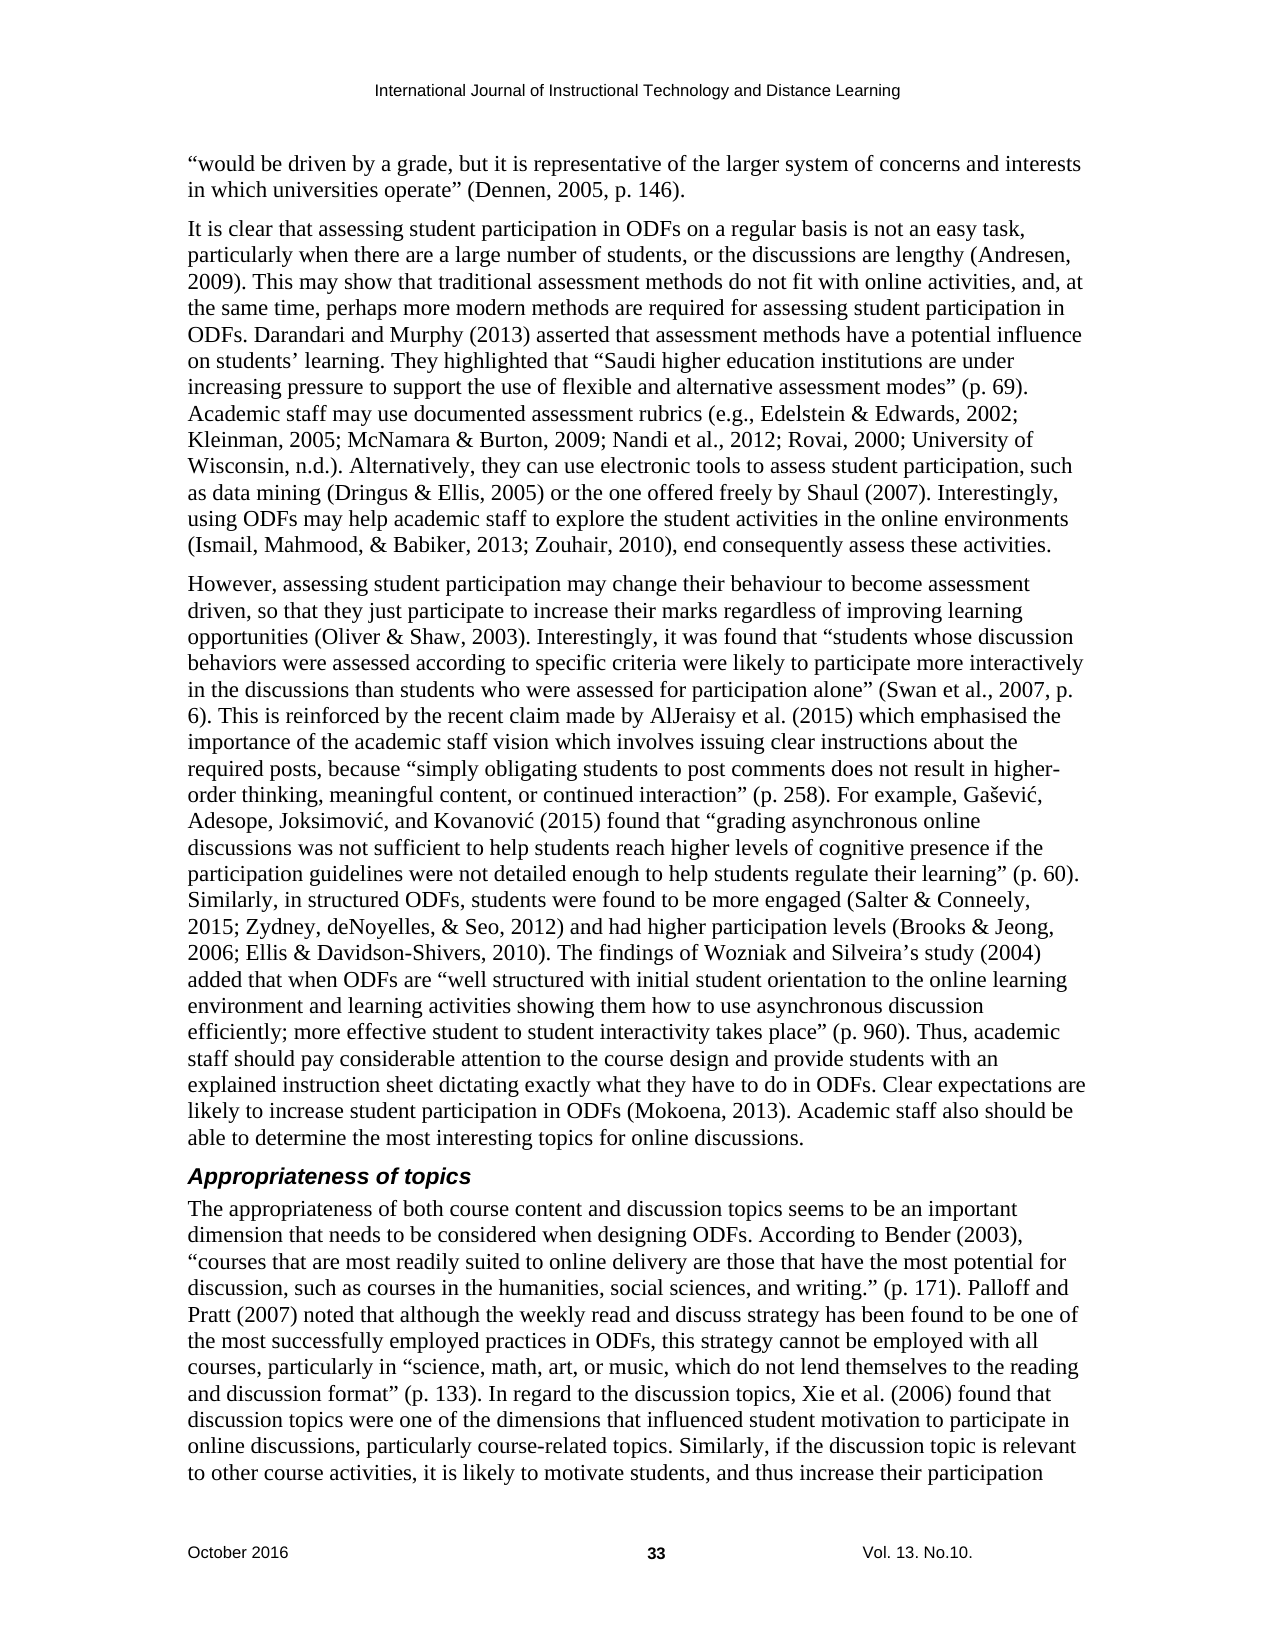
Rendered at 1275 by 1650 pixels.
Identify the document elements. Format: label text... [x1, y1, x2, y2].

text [187, 150, 1087, 203]
subtitle Appropriateness of topics [187, 1163, 1087, 1189]
text It is clear that assessing student participation in ODFs on a regular basis is not an easy task, particularly when there are a large number of students, or the discussions are lengthy (Andresen, 2009). This may show that traditional assessment methods do not fit with online activities, and, at the same time, perhaps more modern methods are required for assessing student participation in ODFs. Darandari and Murphy (2013) asserted that assessment methods have a potential influence on students’ learning. They highlighted that “Saudi higher education institutions are under increasing pressure to support the use of flexible and alternative assessment modes” (p. 69). Academic staff may use documented assessment rubrics (e.g., Edelstein & Edwards, 2002; Kleinman, 2005; McNamara & Burton, 2009; Nandi et al., 2012; Rovai, 2000; University of Wisconsin, n.d.). Alternatively, they can use electronic tools to assess student participation, such as data mining (Dringus & Ellis, 2005) or the one offered freely by Shaul (2007). Interestingly, using ODFs may help academic staff to explore the student activities in the online environments (Ismail, Mahmood, & Babiker, 2013; Zouhair, 2010), end consequently assess these activities. [187, 215, 1087, 558]
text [187, 1195, 1087, 1485]
text However, assessing student participation may change their behaviour to become assessment driven, so that they just participate to increase their marks regardless of improving learning opportunities (Oliver & Shaw, 2003). Interestingly, it was found that “students whose discussion behaviors were assessed according to specific criteria were likely to participate more interactively in the discussions than students who were assessed for participation alone” (Swan et al., 2007, p. 6). This is reinforced by the recent claim made by AlJeraisy et al. (2015) which emphasised the importance of the academic staff vision which involves issuing clear instructions about the required posts, because “simply obligating students to post comments does not result in higher-order thinking, meaningful content, or continued interaction” (p. 258). For example, Gašević, Adesope, Joksimović, and Kovanović (2015) found that “grading asynchronous online discussions was not sufficient to help students reach higher levels of cognitive presence if the participation guidelines were not detailed enough to help students regulate their learning” (p. 60). Similarly, in structured ODFs, students were found to be more engaged (Salter & Conneely, 2015; Zydney, deNoyelles, & Seo, 2012) and had higher participation levels (Brooks & Jeong, 2006; Ellis & Davidson-Shivers, 2010). The findings of Wozniak and Silveira’s study (2004) added that when ODFs are “well structured with initial student orientation to the online learning environment and learning activities showing them how to use asynchronous discussion efficiently; more effective student to student interactivity takes place” (p. 960). Thus, academic staff should pay considerable attention to the course design and provide students with an explained instruction sheet dictating exactly what they have to do in ODFs. Clear expectations are likely to increase student participation in ODFs (Mokoena, 2013). Academic staff also should be able to determine the most interesting topics for online discussions. [187, 570, 1087, 1150]
